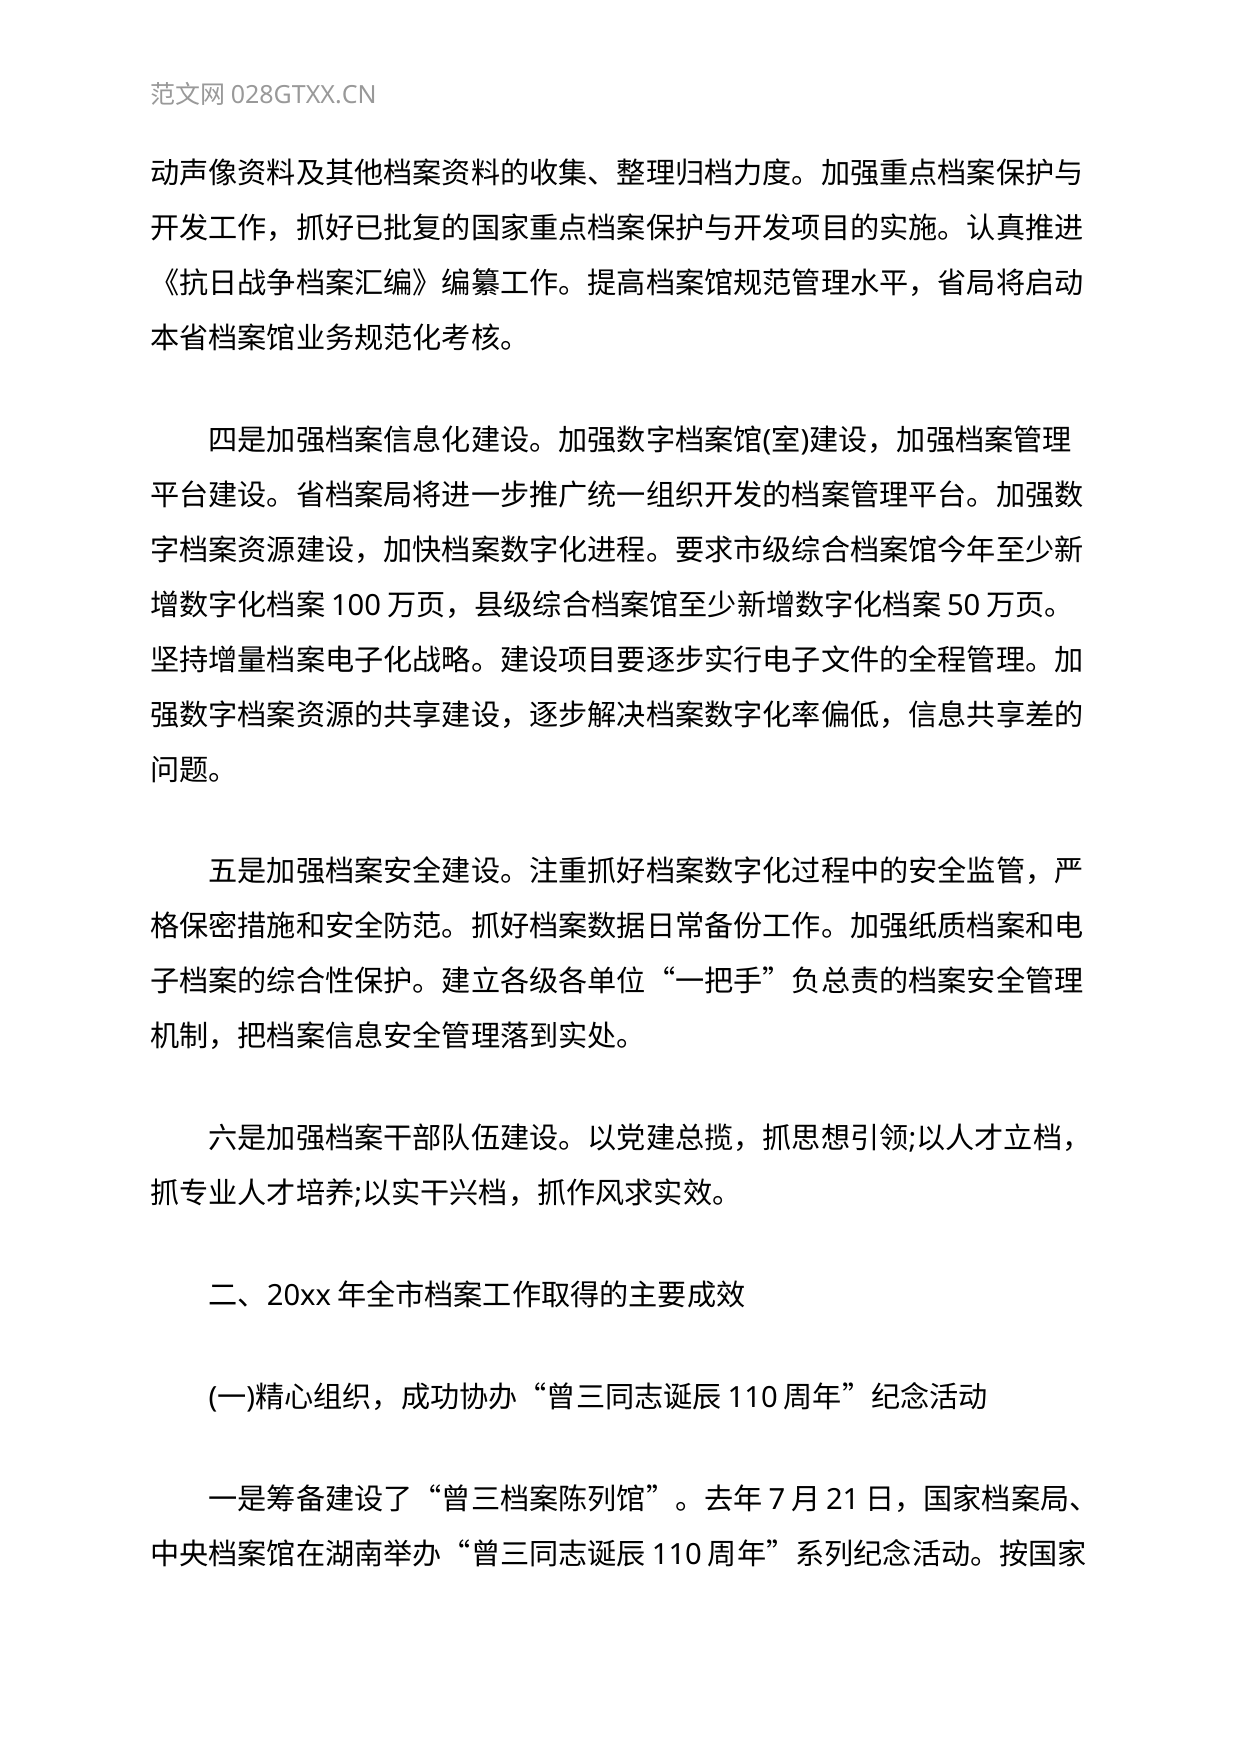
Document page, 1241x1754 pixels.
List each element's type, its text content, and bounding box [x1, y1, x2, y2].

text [150, 1475, 1090, 1573]
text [150, 150, 1090, 357]
text (一)精心组织，成功协办“曾三同志诞辰110周年”纪念活动 [150, 1373, 1090, 1416]
text 五是加强档案安全建设。注重抓好档案数字化过程中的安全监管，严格保密措施和安全防范。抓好档案数据日常备份工作。加强纸质档案和电子档案的综合性保护。建立各级各单位“一把手”负总责的档案安全管理机制，把档案信息安全管理落到实处。 [150, 848, 1090, 1055]
text 四是加强档案信息化建设。加强数字档案馆(室)建设，加强档案管理平台建设。省档案局将进一步推广统一组织开发的档案管理平台。加强数字档案资源建设，加快档案数字化进程。要求市级综合档案馆今年至少新增数字化档案100万页，县级综合档案馆至少新增数字化档案50万页。坚持增量档案电子化战略。建设项目要逐步实行电子文件的全程管理。加强数字档案资源的共享建设，逐步解决档案数字化率偏低，信息共享差的问题。 [150, 416, 1090, 788]
text 六是加强档案干部队伍建设。以党建总揽，抓思想引领;以人才立档，抓专业人才培养;以实干兴档，抓作风求实效。 [150, 1114, 1090, 1212]
text 二、20xx年全市档案工作取得的主要成效 [150, 1271, 1090, 1314]
